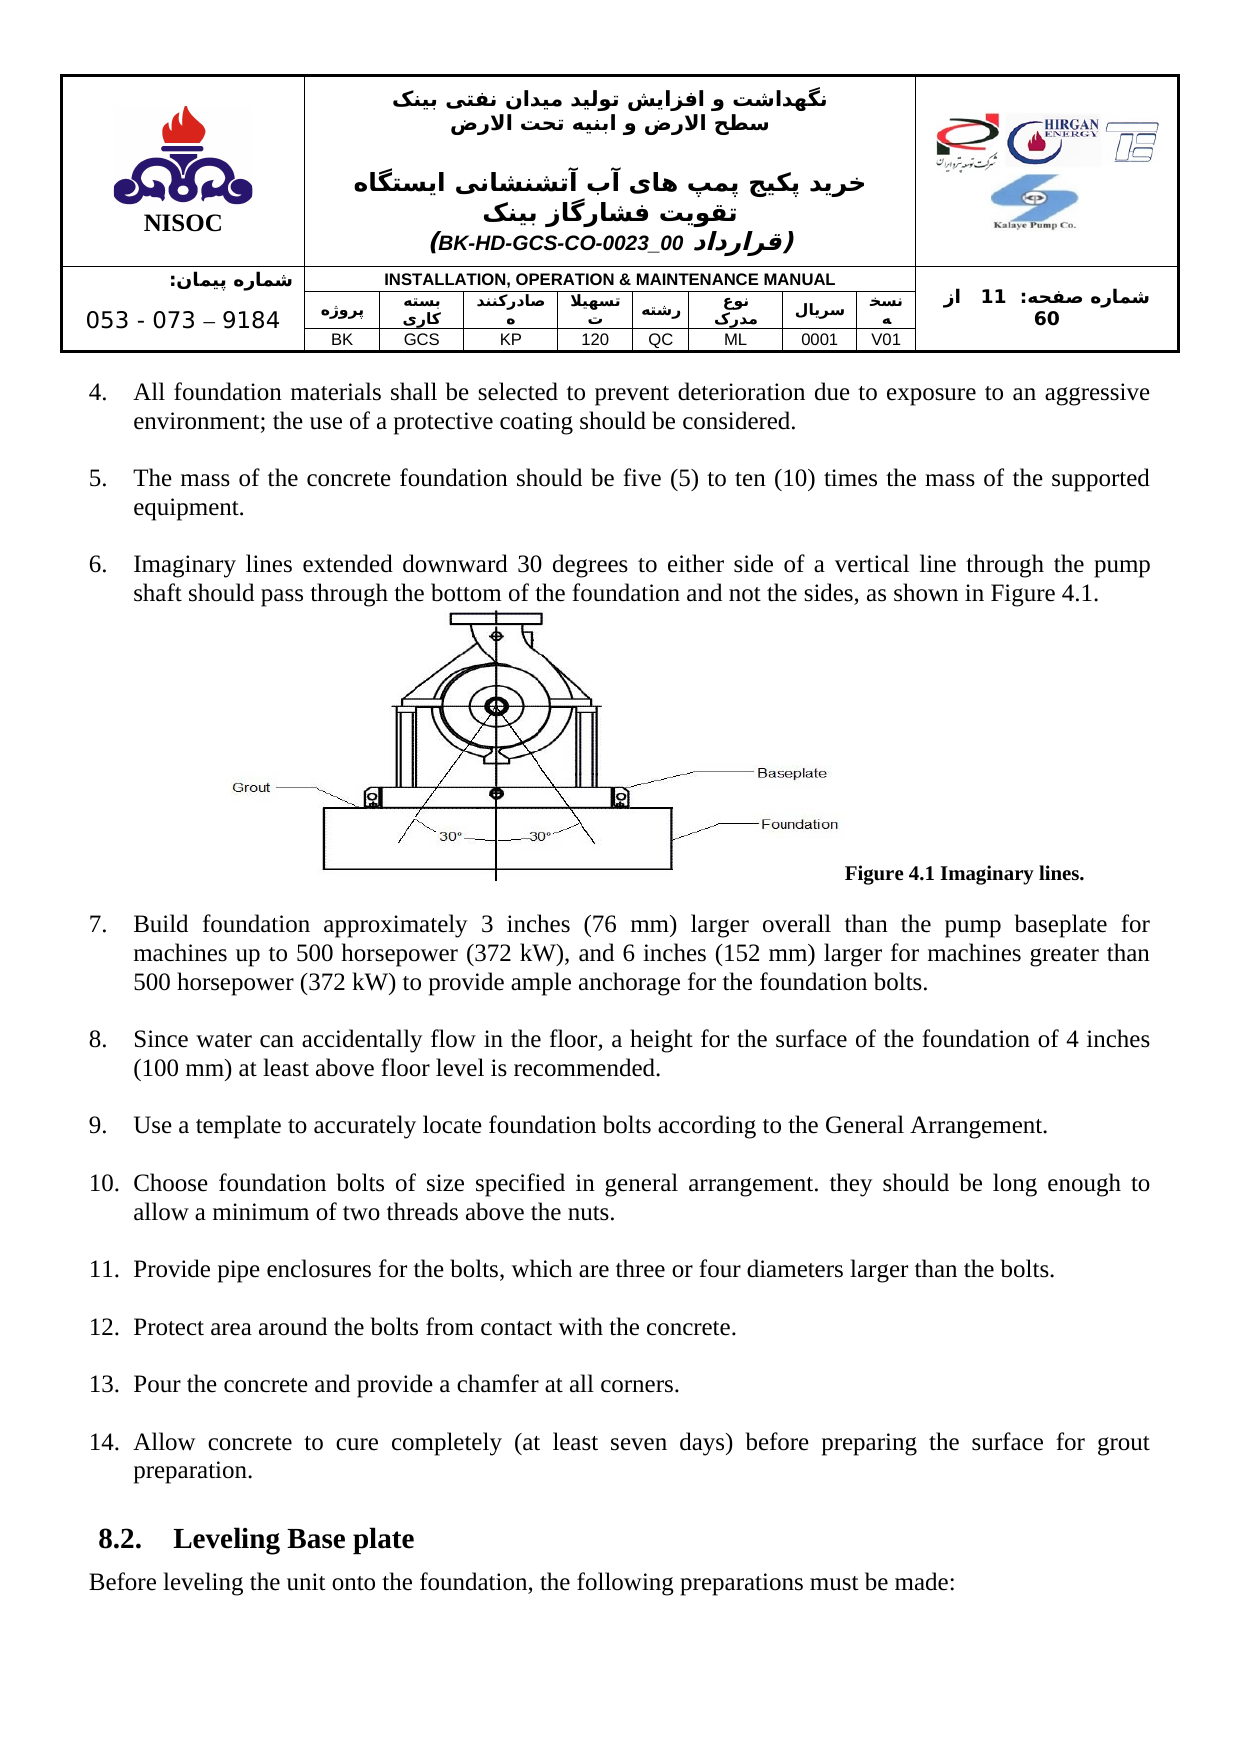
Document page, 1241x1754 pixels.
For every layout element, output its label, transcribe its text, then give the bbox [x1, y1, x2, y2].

picture [113, 106, 253, 208]
list Pour the concrete and provide a chamfer at all corners. [89, 1369, 1152, 1398]
list Choose foundation bolts of size specified in general arrangement. they should be long enough to allow a minimum of two threads above the nuts. [89, 1168, 1152, 1226]
list Build foundation approximately 3 inches (76 mm) larger overall than the pump baseplate for machines up to 500 horsepower (372 kW), and 6 inches (152 mm) larger for machines greater than 500 horsepower (372 kW) to provide ample anchorage for the foundation bolts. [89, 909, 1152, 996]
list The mass of the concrete foundation should be five (5) to ten (10) times the mass of the supported equipment. [89, 463, 1152, 521]
picture [230, 607, 845, 881]
list Since water can accidentally flow in the floor, a height for the surface of the foundation of 4 inches (100 mm) at least above floor level is recommended. [89, 1024, 1152, 1082]
list Protect area around the bolts from contact with the concrete. [89, 1312, 1152, 1341]
list All foundation materials shall be selected to prevent deterioration due to exposure to an aggressive environment; the use of a protective coating should be considered. [89, 377, 1152, 434]
list Provide pipe enclosures for the bolts, which are three or four diameters larger than the bolts. [89, 1254, 1152, 1283]
text Before leveling the unit onto the foundation, the following preparations must be made: [89, 1567, 1152, 1596]
list Leveling Base plate [98, 1521, 1152, 1554]
list Use a template to accurately locate foundation bolts according to the General Arrangement. [89, 1111, 1152, 1139]
list Allow concrete to cure completely (at least seven days) before preparing the surface for grout preparation. [89, 1427, 1152, 1484]
list Imaginary lines extended downward 30 degrees to either side of a vertical line through the pump shaft should pass through the bottom of the foundation and not the sides, as shown in Figure 4.1. [89, 549, 1152, 607]
picture [934, 111, 1160, 232]
